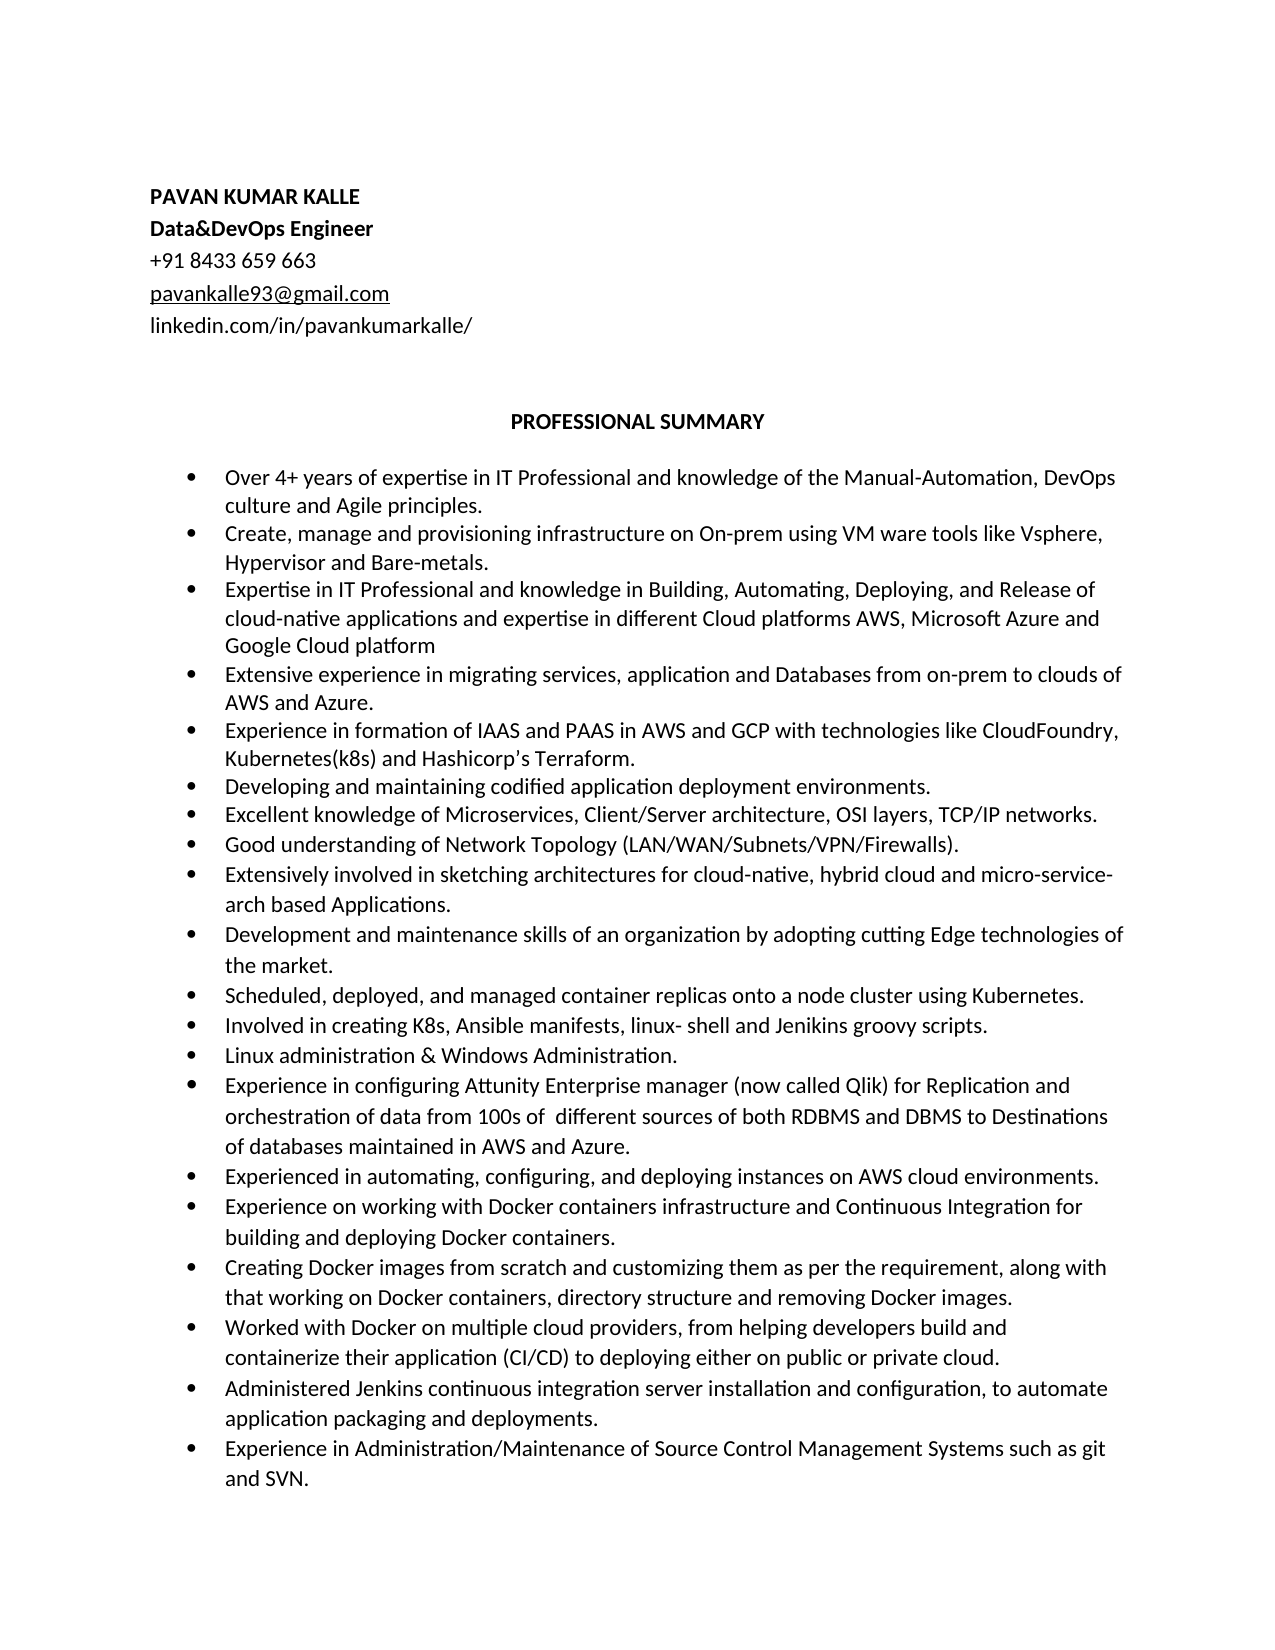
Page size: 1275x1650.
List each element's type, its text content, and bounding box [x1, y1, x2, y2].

list Involved in creating K8s, Ansible manifests, linux- shell and Jenikins groovy scripts. [187, 1011, 1125, 1039]
list Over 4+ years of expertise in IT Professional and knowledge of the Manual-Automation, DevOps culture and Agile principles. [187, 463, 1125, 519]
list Experienced in automating, configuring, and deploying instances on AWS cloud environments. [187, 1162, 1125, 1190]
list Excellent knowledge of Microservices, Client/Server architecture, OSI layers, TCP/IP networks. [187, 800, 1125, 828]
text linkedin.com/in/pavankumarkalle/ [150, 311, 1125, 339]
list Developing and maintaining codified application deployment environments. [187, 772, 1125, 800]
list Creating Docker images from scratch and customizing them as per the requirement, along with that working on Docker containers, directory structure and removing Docker images. [187, 1253, 1125, 1311]
list Good understanding of Network Topology (LAN/WAN/Subnets/VPN/Firewalls). [187, 830, 1125, 858]
list Scheduled, deployed, and managed container replicas onto a node cluster using Kubernetes. [187, 981, 1125, 1009]
list Administered Jenkins continuous integration server installation and configuration, to automate application packaging and deployments. [187, 1374, 1125, 1432]
text Data&DevOps Engineer [150, 214, 1125, 242]
list Create, manage and provisioning infrastructure on On-prem using VM ware tools like Vsphere, Hypervisor and Bare-metals. [187, 519, 1125, 576]
list Linux administration & Windows Administration. [187, 1041, 1125, 1069]
list Development and maintenance skills of an organization by adopting cutting Edge technologies of the market. [187, 921, 1125, 979]
list Expertise in IT Professional and knowledge in Building, Automating, Deploying, and Release of cloud-native applications and expertise in different Cloud platforms AWS, Microsoft Azure and Google Cloud platform [187, 576, 1125, 660]
list Experience in configuring Attunity Enterprise manager (now called Qlik) for Replication and orchestration of data from 100s of different sources of both RDBMS and DBMS to Destinations of databases maintained in AWS and Azure. [187, 1072, 1125, 1160]
text +91 8433 659 663 [150, 247, 1125, 274]
list Worked with Docker on multiple cloud providers, from helping developers build and containerize their application (CI/CD) to deploying either on public or private cloud. [187, 1313, 1125, 1372]
text PAVAN KUMAR KALLE [150, 182, 1125, 210]
text pavankalle93@gmail.com [150, 279, 1125, 307]
list Extensive experience in migrating services, application and Databases from on-prem to clouds of AWS and Azure. [187, 660, 1125, 716]
text PROFESSIONAL SUMMARY [150, 407, 1125, 436]
list Experience in Administration/Maintenance of Source Control Management Systems such as git and SVN. [187, 1434, 1125, 1492]
list Experience in formation of IAAS and PAAS in AWS and GCP with technologies like CloudFoundry, Kubernetes(k8s) and Hashicorp’s Terraform. [187, 716, 1125, 772]
list Experience on working with Docker containers infrastructure and Continuous Integration for building and deploying Docker containers. [187, 1192, 1125, 1251]
list Extensively involved in sketching architectures for cloud-native, hybrid cloud and micro-service-arch based Applications. [187, 860, 1125, 918]
